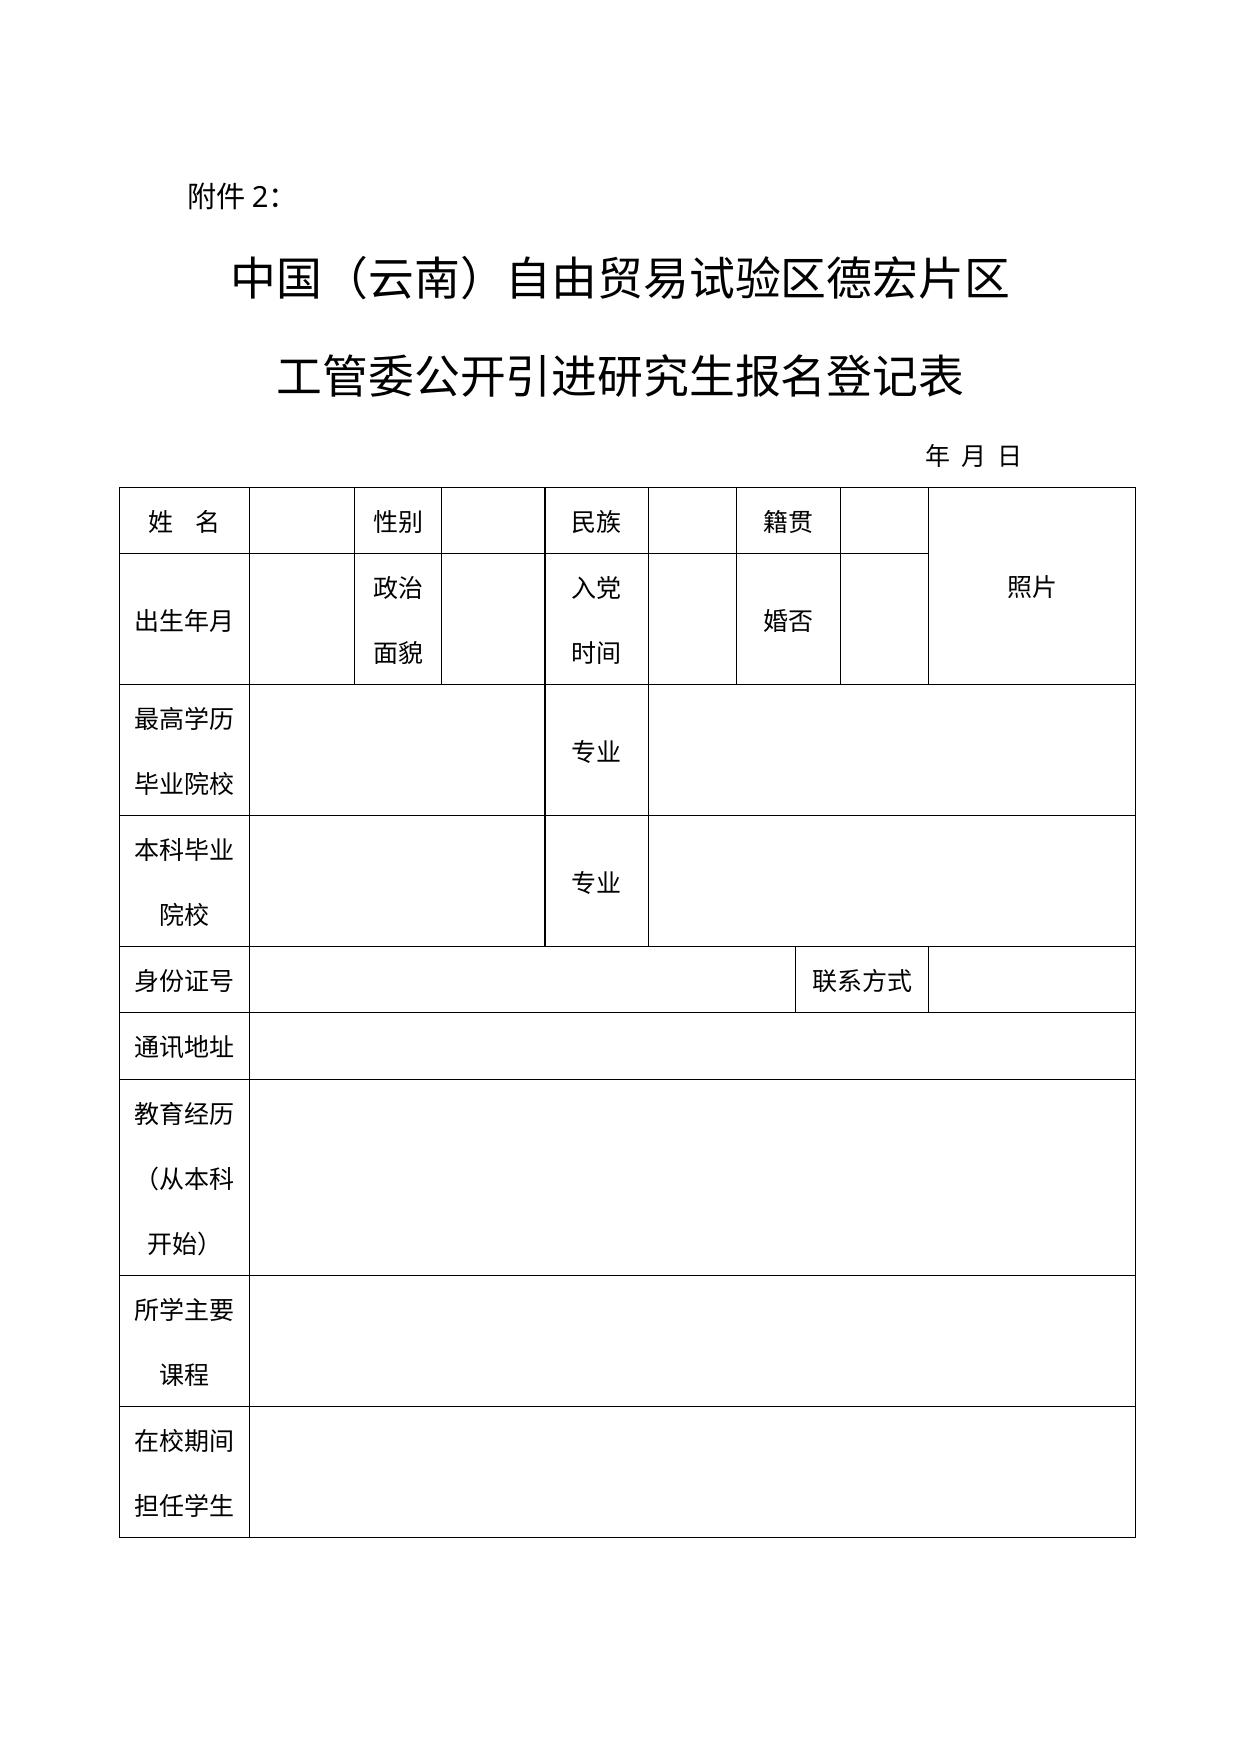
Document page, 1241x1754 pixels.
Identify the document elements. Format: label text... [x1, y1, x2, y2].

table_cell 政治面貌 [355, 554, 441, 684]
table_cell [250, 947, 795, 1012]
table_cell 婚否 [737, 554, 840, 684]
table_cell [250, 1407, 1135, 1537]
table_cell 入党 时间 [546, 554, 648, 684]
table_cell [929, 947, 1135, 1012]
table_header [649, 488, 736, 553]
table_cell 通讯地址 [120, 1013, 249, 1079]
table_cell [442, 554, 544, 684]
table_cell [250, 1013, 1135, 1079]
table_header [442, 488, 544, 553]
table_cell [649, 816, 1135, 946]
table_cell [250, 554, 354, 684]
table_cell [250, 685, 544, 815]
table_cell [250, 1276, 1135, 1406]
table_cell 所学主要课程 [120, 1276, 249, 1406]
table_cell 专业 [546, 816, 648, 946]
table_cell [250, 1080, 1135, 1275]
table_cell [120, 1407, 249, 1537]
table_cell 本科毕业院校 [120, 816, 249, 946]
text 附件2： [187, 162, 1053, 227]
text 年 月 日 [187, 422, 1053, 487]
table_header 性别 [355, 488, 441, 553]
text 工管委公开引进研究生报名登记表 [187, 324, 1053, 422]
table_cell 联系方式 [796, 947, 928, 1012]
table_cell 专业 [546, 685, 648, 815]
table_cell [841, 554, 928, 684]
table_header 民族 [546, 488, 648, 553]
table_cell 教育经历（从本科开始） [120, 1080, 249, 1275]
table_cell [649, 685, 1135, 815]
table_cell [250, 816, 544, 946]
table_cell 身份证号 [120, 947, 249, 1012]
text 中国（云南）自由贸易试验区德宏片区 [187, 227, 1053, 324]
table_cell 最高学历毕业院校 [120, 685, 249, 815]
table_header 籍贯 [737, 488, 840, 553]
table_header [841, 488, 928, 553]
table_header 姓 名 [120, 488, 249, 553]
table_cell 出生年月 [120, 554, 249, 684]
table_cell [649, 554, 736, 684]
table_header [250, 488, 354, 553]
table_header 照片 [929, 488, 1135, 684]
